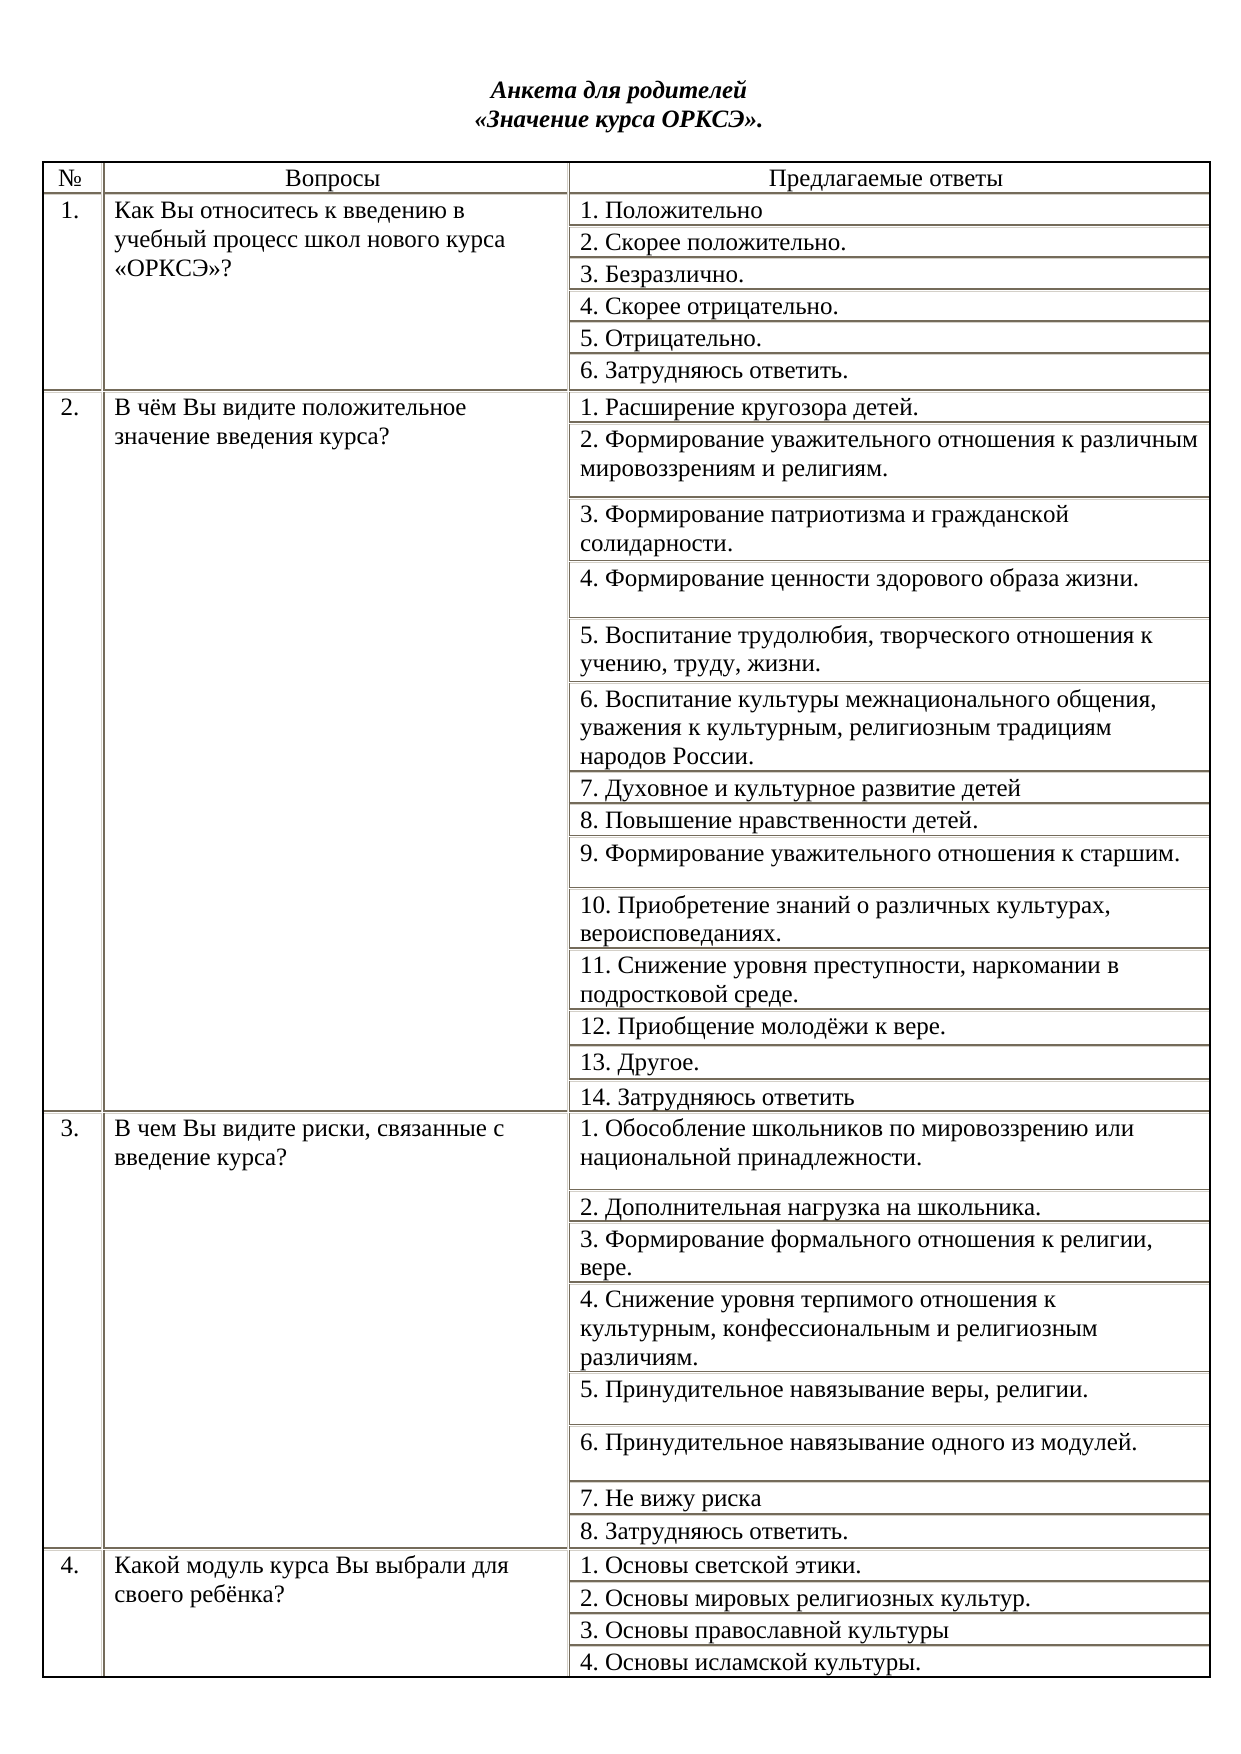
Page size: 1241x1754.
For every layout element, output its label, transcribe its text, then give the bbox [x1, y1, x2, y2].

table_cell 3. Основы православной культуры [570, 1615, 1209, 1644]
table_cell 2. Дополнительная нагрузка на школьника. [570, 1192, 1209, 1220]
table_cell 3. Формирование патриотизма и гражданской солидарности. [570, 500, 1209, 559]
table_cell Как Вы относитесь к введению в учебный процесс школ нового курса «ОРКСЭ»? [105, 195, 567, 389]
table_header № [44, 163, 101, 192]
table_cell Какой модуль курса Вы выбрали для своего ребёнка? [105, 1551, 567, 1676]
table_cell 2. Основы мировых религиозных культур. [570, 1583, 1209, 1612]
table_cell 4. Снижение уровня терпимого отношения к культурным, конфессиональным и религиозным различиям. [570, 1285, 1209, 1371]
table_header Предлагаемые ответы [570, 163, 1209, 192]
table_cell 6. Воспитание культуры межнационального общения, уважения к культурным, религиозным традициям народов России. [570, 684, 1209, 770]
table_cell 8. Затрудняюсь ответить. [570, 1516, 1209, 1547]
table_cell 7. Духовное и культурное развитие детей [570, 773, 1209, 802]
table_cell 2. Скорее положительно. [570, 228, 1209, 256]
table_cell 1. [44, 195, 101, 389]
table_cell 12. Приобщение молодёжи к вере. [570, 1012, 1209, 1044]
table_cell 4. Скорее отрицательно. [570, 292, 1209, 320]
table_cell 1. Основы светской этики. [570, 1551, 1209, 1580]
table_cell 11. Снижение уровня преступности, наркомании в подростковой среде. [570, 951, 1209, 1008]
table_cell 5. Принудительное навязывание веры, религии. [570, 1374, 1209, 1424]
table_cell 4. Основы исламской культуры. [570, 1647, 1209, 1676]
table_cell В чем Вы видите риски, связанные с введение курса? [105, 1114, 567, 1547]
table_cell 4. [44, 1551, 101, 1676]
table_cell 2. Формирование уважительного отношения к различным мировоззрениям и религиям. [570, 425, 1209, 496]
table_cell 2. [44, 393, 101, 1110]
table_cell 3. [44, 1114, 101, 1547]
table_cell 9. Формирование уважительного отношения к старшим. [570, 838, 1209, 887]
table_cell 3. Формирование формального отношения к религии, вере. [570, 1224, 1209, 1281]
table_cell 6. Затрудняюсь ответить. [570, 355, 1209, 389]
text «Значение курса ОРКСЭ». [75, 104, 1165, 132]
table_cell В чём Вы видите положительное значение введения курса? [105, 393, 567, 1110]
table_cell 4. Формирование ценности здорового образа жизни. [570, 563, 1209, 616]
table_cell 5. Отрицательно. [570, 323, 1209, 352]
table_cell 1. Обособление школьников по мировоззрению или национальной принадлежности. [570, 1114, 1209, 1188]
table_cell 5. Воспитание трудолюбия, творческого отношения к учению, труду, жизни. [570, 620, 1209, 681]
table_cell 8. Повышение нравственности детей. [570, 805, 1209, 835]
table_cell 1. Расширение кругозора детей. [570, 393, 1209, 421]
table_cell 10. Приобретение знаний о различных культурах, вероисповеданиях. [570, 890, 1209, 947]
table_header Вопросы [105, 163, 567, 192]
table_cell 14. Затрудняюсь ответить [570, 1082, 1209, 1110]
table_cell 3. Безразлично. [570, 259, 1209, 288]
table_cell 7. Не вижу риска [570, 1483, 1209, 1513]
text Анкета для родителей [75, 75, 1165, 104]
table_cell 6. Принудительное навязывание одного из модулей. [570, 1427, 1209, 1480]
table_cell 13. Другое. [570, 1047, 1209, 1078]
table_cell 1. Положительно [570, 195, 1209, 224]
